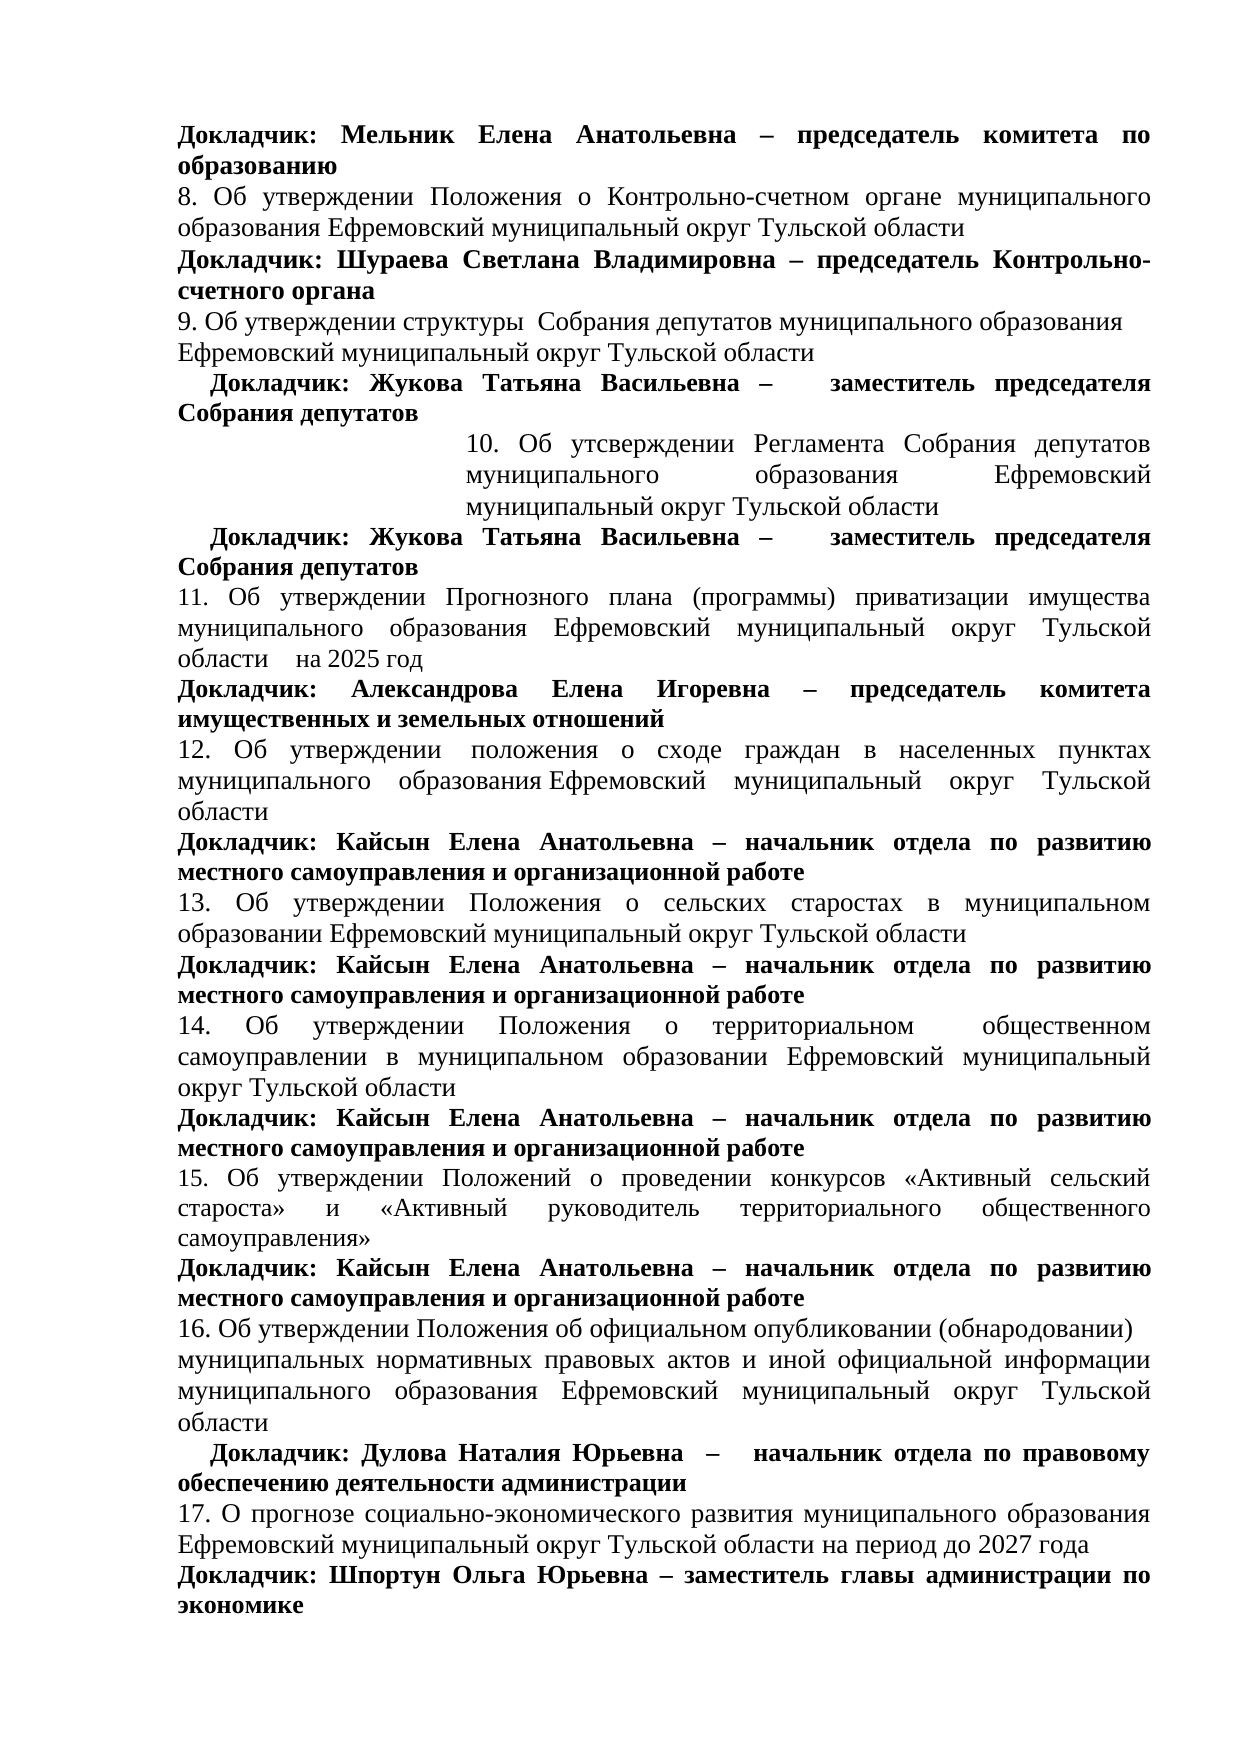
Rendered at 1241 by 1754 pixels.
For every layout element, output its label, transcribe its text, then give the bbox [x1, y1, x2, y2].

text Докладчик: Дулова Наталия Юрьевна – начальник отдела по правовому обеспечению деятельности администрации [177, 1437, 1152, 1497]
text 9. Об утверждении структуры Собрания депутатов муниципального образования [177, 305, 1152, 336]
text Докладчик: Кайсын Елена Анатольевна – начальник отдела по развитию местного самоуправления и организационной работе [177, 1102, 1152, 1162]
text 17. О прогнозе социально-экономического развития муниципального образования Ефремовский муниципальный округ Тульской области на период до 2027 года [177, 1497, 1152, 1559]
text Докладчик: Александрова Елена Игоревна – председатель комитета имущественных и земельных отношений [177, 673, 1152, 733]
text муниципальных нормативных правовых актов и иной официальной информации муниципального образования Ефремовский муниципальный округ Тульской области [177, 1343, 1152, 1437]
text 14. Об утверждении Положения о территориальном общественном самоуправлении в муниципальном образовании Ефремовский муниципальный округ Тульской области [177, 1009, 1152, 1102]
text 8. Об утверждении Положения о Контрольно-счетном органе муниципального образования Ефремовский муниципальный округ Тульской области [177, 180, 1152, 243]
text 16. Об утверждении Положения об официальном опубликовании (обнародовании) [177, 1312, 1152, 1343]
text Докладчик: Жукова Татьяна Васильевна – заместитель председателя Собрания депутатов [177, 367, 1152, 427]
text 12. Об утверждении положения о сходе граждан в населенных пунктах муниципального образования Ефремовский муниципальный округ Тульской области [177, 733, 1152, 826]
text Докладчик: Мельник Елена Анатольевна – председатель комитета по образованию [177, 118, 1152, 180]
subtitle 10. Об утсверждении Регламента Собрания депутатов муниципального образования Ефремовский муниципальный округ Тульской области [466, 427, 1152, 521]
text Ефремовский муниципальный округ Тульской области [177, 336, 1152, 367]
text 11. Об утверждении Прогнозного плана (программы) приватизации имущества муниципального образования Ефремовский муниципальный округ Тульской области на 2025 год [177, 581, 1152, 673]
text Докладчик: Кайсын Елена Анатольевна – начальник отдела по развитию местного самоуправления и организационной работе [177, 1252, 1152, 1312]
text 15. Об утверждении Положений о проведении конкурсов «Активный сельский староста» и «Активный руководитель территориального общественного самоуправления» [177, 1162, 1152, 1252]
text Докладчик: Шураева Светлана Владимировна – председатель Контрольно-счетного органа [177, 243, 1152, 305]
text Докладчик: Кайсын Елена Анатольевна – начальник отдела по развитию местного самоуправления и организационной работе [177, 949, 1152, 1009]
text 13. Об утверждении Положения о сельских старостах в муниципальном образовании Ефремовский муниципальный округ Тульской области [177, 886, 1152, 949]
text Докладчик: Кайсын Елена Анатольевна – начальник отдела по развитию местного самоуправления и организационной работе [177, 826, 1152, 886]
text Докладчик: Шпортун Ольга Юрьевна – заместитель главы администрации по экономике [177, 1559, 1152, 1619]
text Докладчик: Жукова Татьяна Васильевна – заместитель председателя Собрания депутатов [177, 521, 1152, 581]
